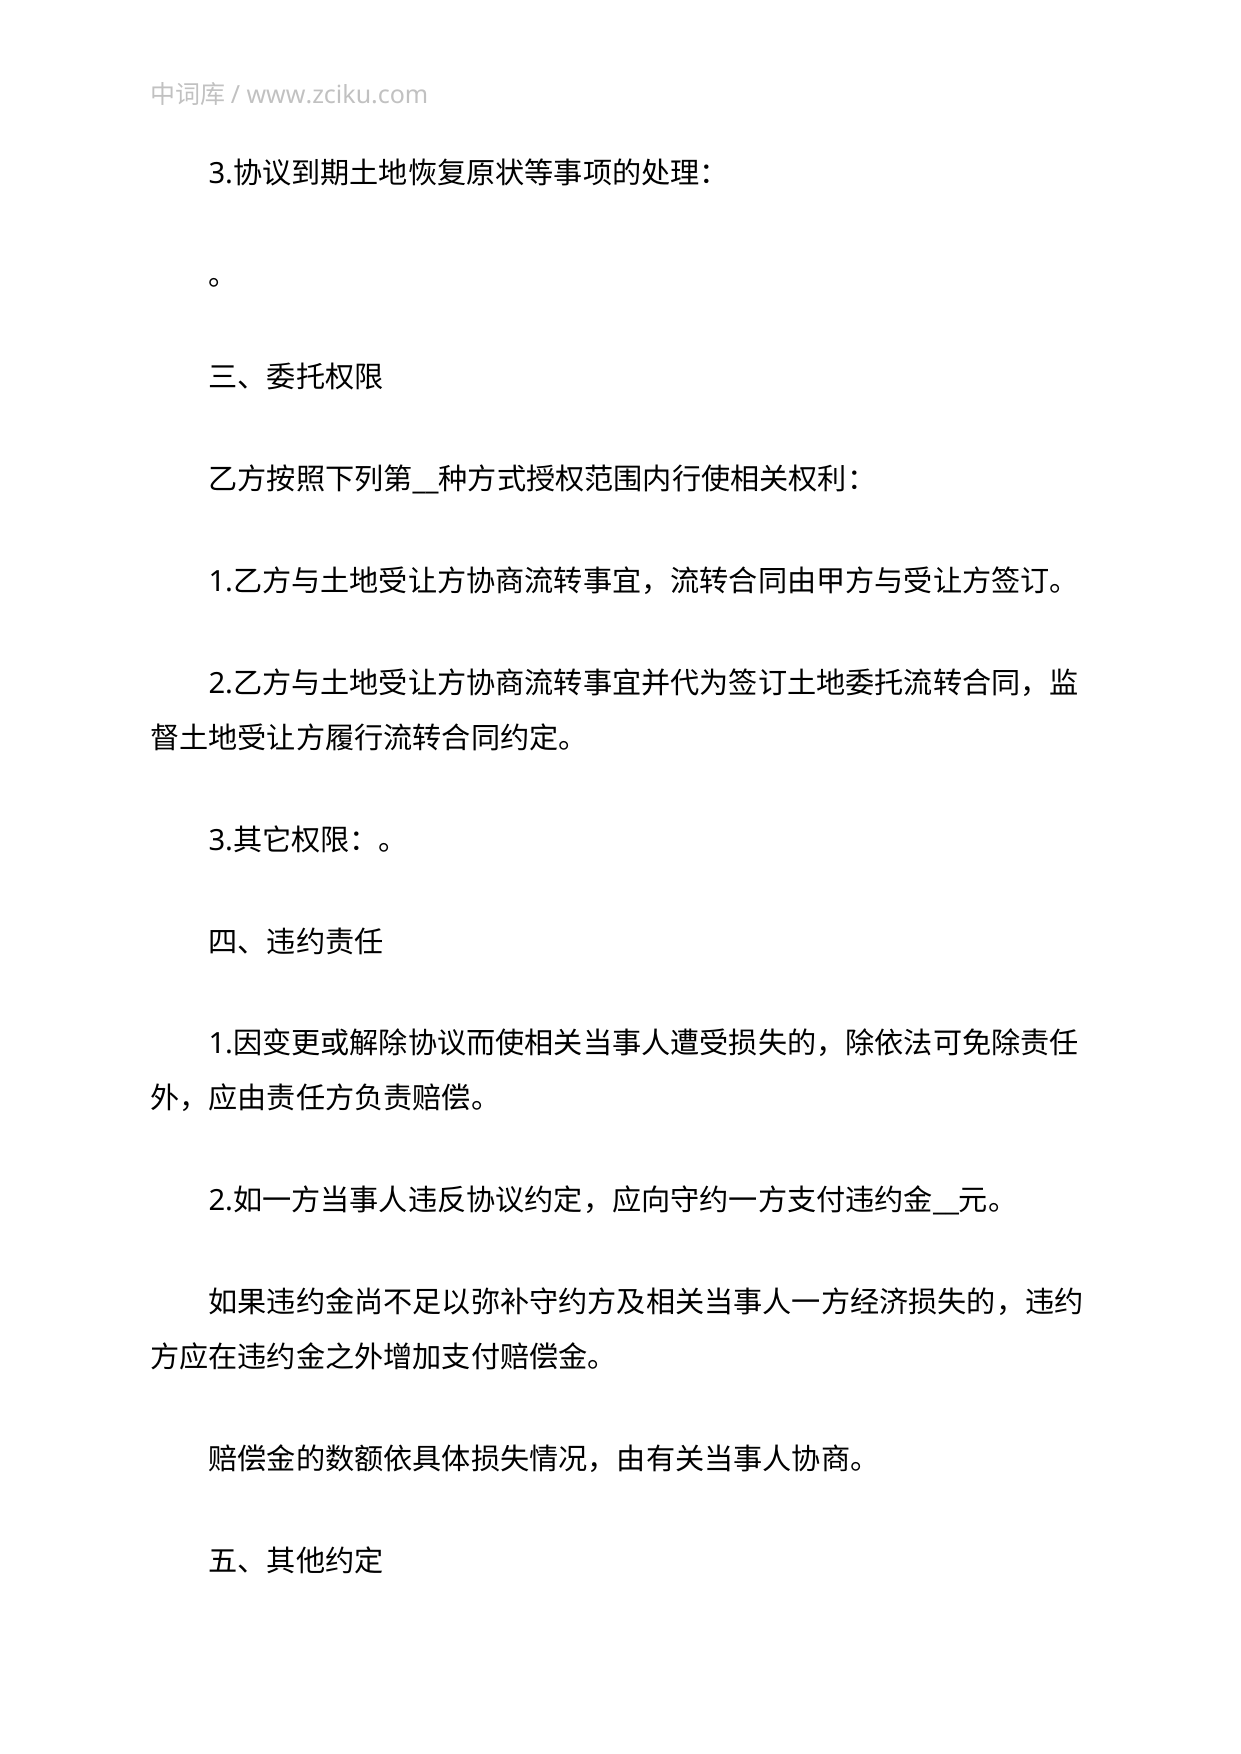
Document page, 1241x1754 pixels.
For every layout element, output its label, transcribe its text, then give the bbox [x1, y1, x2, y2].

text 。 [150, 252, 1090, 294]
text 三、委托权限 [150, 354, 1090, 396]
text 四、违约责任 [150, 918, 1090, 961]
text 2.乙方与土地受让方协商流转事宜并代为签订土地委托流转合同，监督土地受让方履行流转合同约定。 [150, 659, 1090, 757]
text 赔偿金的数额依具体损失情况，由有关当事人协商。 [150, 1435, 1090, 1478]
text 如果违约金尚不足以弥补守约方及相关当事人一方经济损失的，违约方应在违约金之外增加支付赔偿金。 [150, 1279, 1090, 1376]
text 2.如一方当事人违反协议约定，应向守约一方支付违约金__元。 [150, 1177, 1090, 1219]
text 乙方按照下列第__种方式授权范围内行使相关权利： [150, 456, 1090, 498]
text 五、其他约定 [150, 1537, 1090, 1579]
text 1.因变更或解除协议而使相关当事人遭受损失的，除依法可免除责任外，应由责任方负责赔偿。 [150, 1020, 1090, 1117]
text 1.乙方与土地受让方协商流转事宜，流转合同由甲方与受让方签订。 [150, 557, 1090, 600]
text 3.协议到期土地恢复原状等事项的处理： [150, 150, 1090, 192]
text 3.其它权限：。 [150, 816, 1090, 859]
